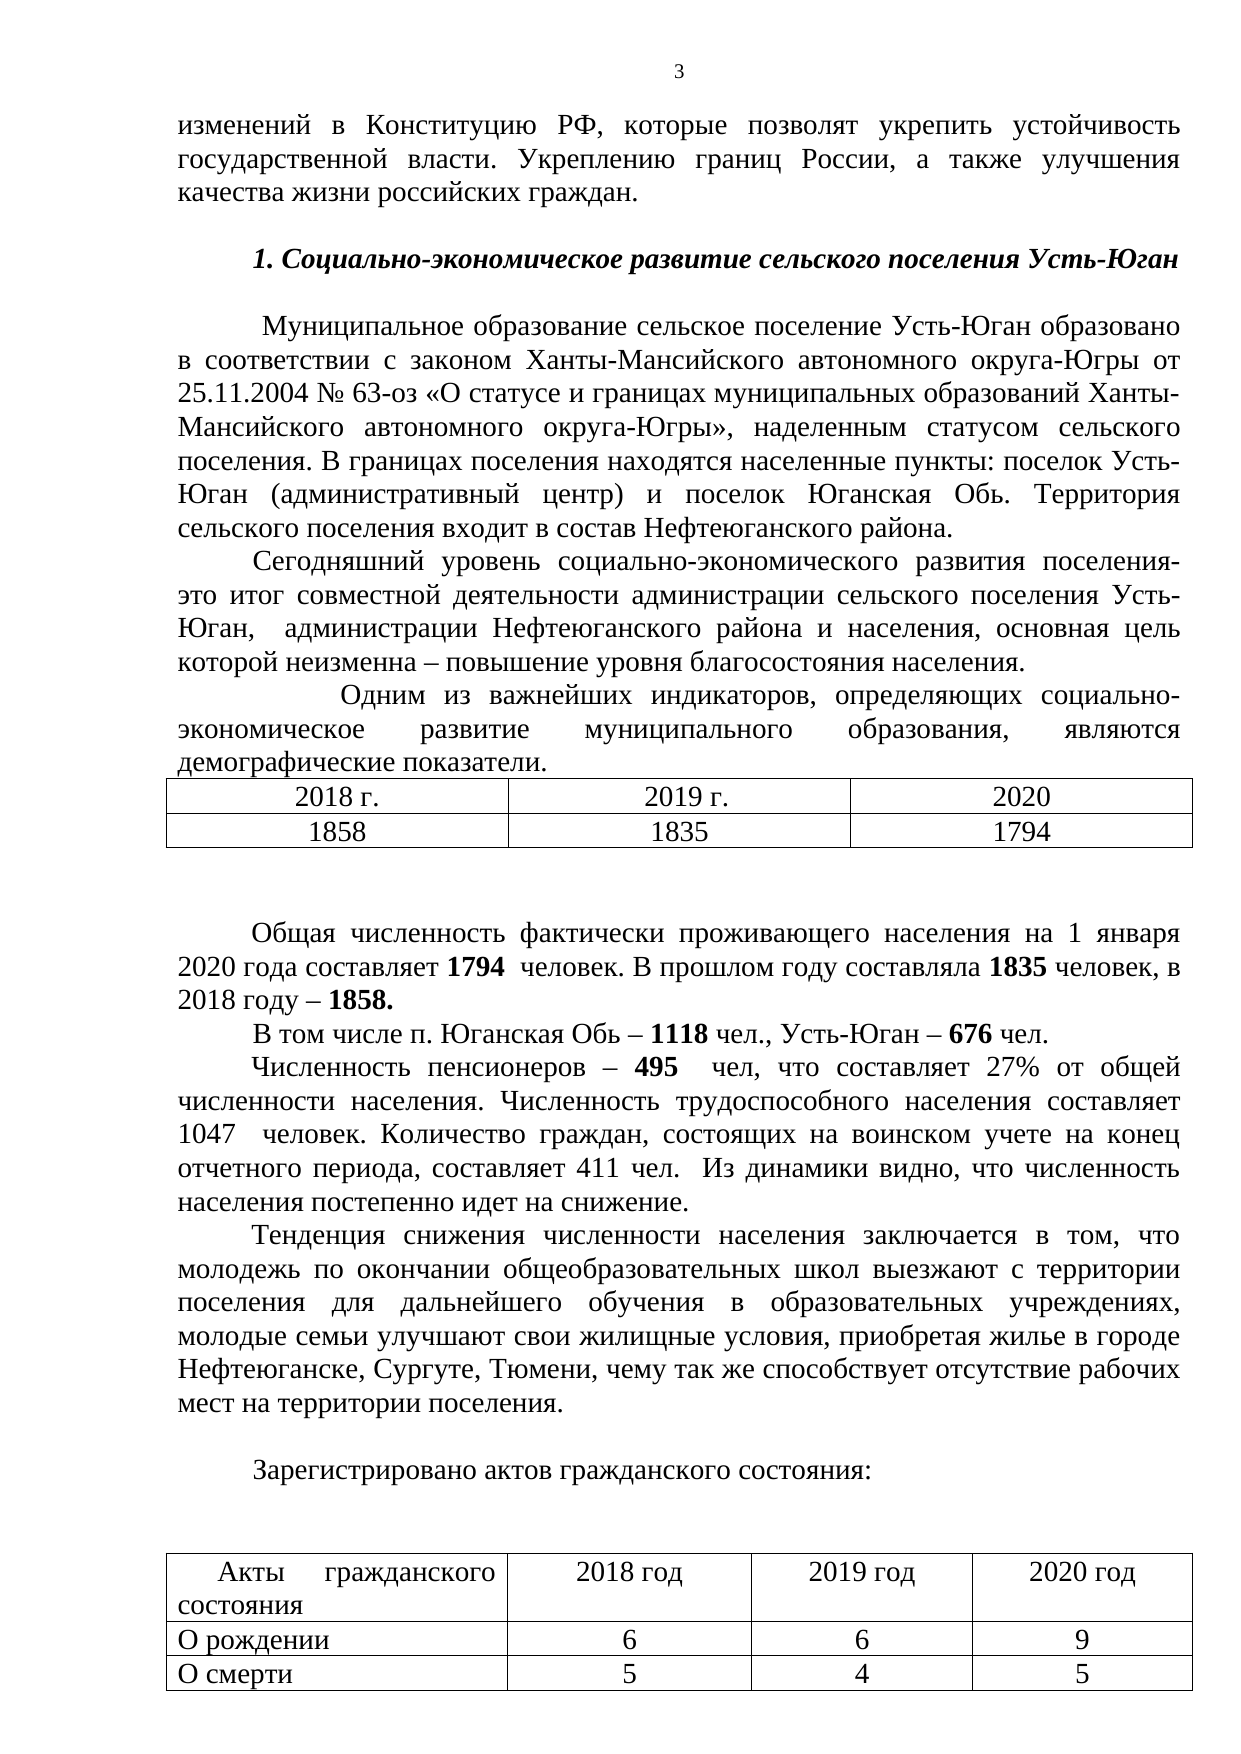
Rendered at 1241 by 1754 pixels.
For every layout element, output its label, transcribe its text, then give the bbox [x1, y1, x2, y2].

table_cell 6 [508, 1622, 751, 1655]
table_cell 6 [752, 1622, 972, 1655]
text В том числе п. Юганская Обь – 1118 чел., Усть-Юган – 676 чел. [177, 1016, 1181, 1049]
text Одним из важнейших индикаторов, определяющих социально-экономическое развитие муниципального образования, являются демографические показатели. [177, 677, 1181, 778]
table_cell 9 [973, 1622, 1192, 1655]
text Общая численность фактически проживающего населения на 1 января 2020 года составляет 1794 человек. В прошлом году составляла 1835 человек, в 2018 году – 1858. [177, 915, 1181, 1016]
table_header 2019 г. [509, 779, 850, 813]
text 1. Социально-экономическое развитие сельского поселения Усть-Юган [177, 241, 1181, 275]
table_cell О смерти [167, 1656, 507, 1690]
table_cell 1835 [509, 814, 850, 847]
text Зарегистрировано актов гражданского состояния: [177, 1452, 1181, 1486]
text Сегодняшний уровень социально-экономического развития поселения-это итог совместной деятельности администрации сельского поселения Усть-Юган, администрации Нефтеюганского района и населения, основная цель которой неизменна – повышение уровня благосостояния населения. [177, 543, 1181, 677]
table_cell 4 [752, 1656, 972, 1690]
text Численность пенсионеров – 495 чел, что составляет 27% от общей численности населения. Численность трудоспособного населения составляет 1047 человек. Количество граждан, состоящих на воинском учете на конец отчетного периода, составляет 411 чел. Из динамики видно, что численность населения постепенно идет на снижение. [177, 1049, 1181, 1217]
table_header 2018 г. [167, 779, 508, 813]
table_header Акты гражданского состояния [167, 1554, 507, 1621]
table_cell 5 [973, 1656, 1192, 1690]
table_cell 1858 [167, 814, 508, 847]
table_header 2020 [851, 779, 1192, 813]
table_header 2018 год [508, 1554, 751, 1621]
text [177, 107, 1181, 208]
table_cell 5 [508, 1656, 751, 1690]
table_header 2020 год [973, 1554, 1192, 1621]
text Тенденция снижения численности населения заключается в том, что молодежь по окончании общеобразовательных школ выезжают с территории поселения для дальнейшего обучения в образовательных учреждениях, молодые семьи улучшают свои жилищные условия, приобретая жилье в городе Нефтеюганске, Сургуте, Тюмени, чему так же способствует отсутствие рабочих мест на территории поселения. [177, 1217, 1181, 1418]
table_cell О рождении [167, 1622, 507, 1655]
table_cell 1794 [851, 814, 1192, 847]
table_header 2019 год [752, 1554, 972, 1621]
text Муниципальное образование сельское поселение Усть-Юган образовано в соответствии с законом Ханты-Мансийского автономного округа-Югры от 25.11.2004 № 63-оз «О статусе и границах муниципальных образований Ханты-Мансийского автономного округа-Югры», наделенным статусом сельского поселения. В границах поселения находятся населенные пункты: поселок Усть-Юган (административный центр) и поселок Юганская Обь. Территория сельского поселения входит в состав Нефтеюганского района. [177, 308, 1181, 543]
